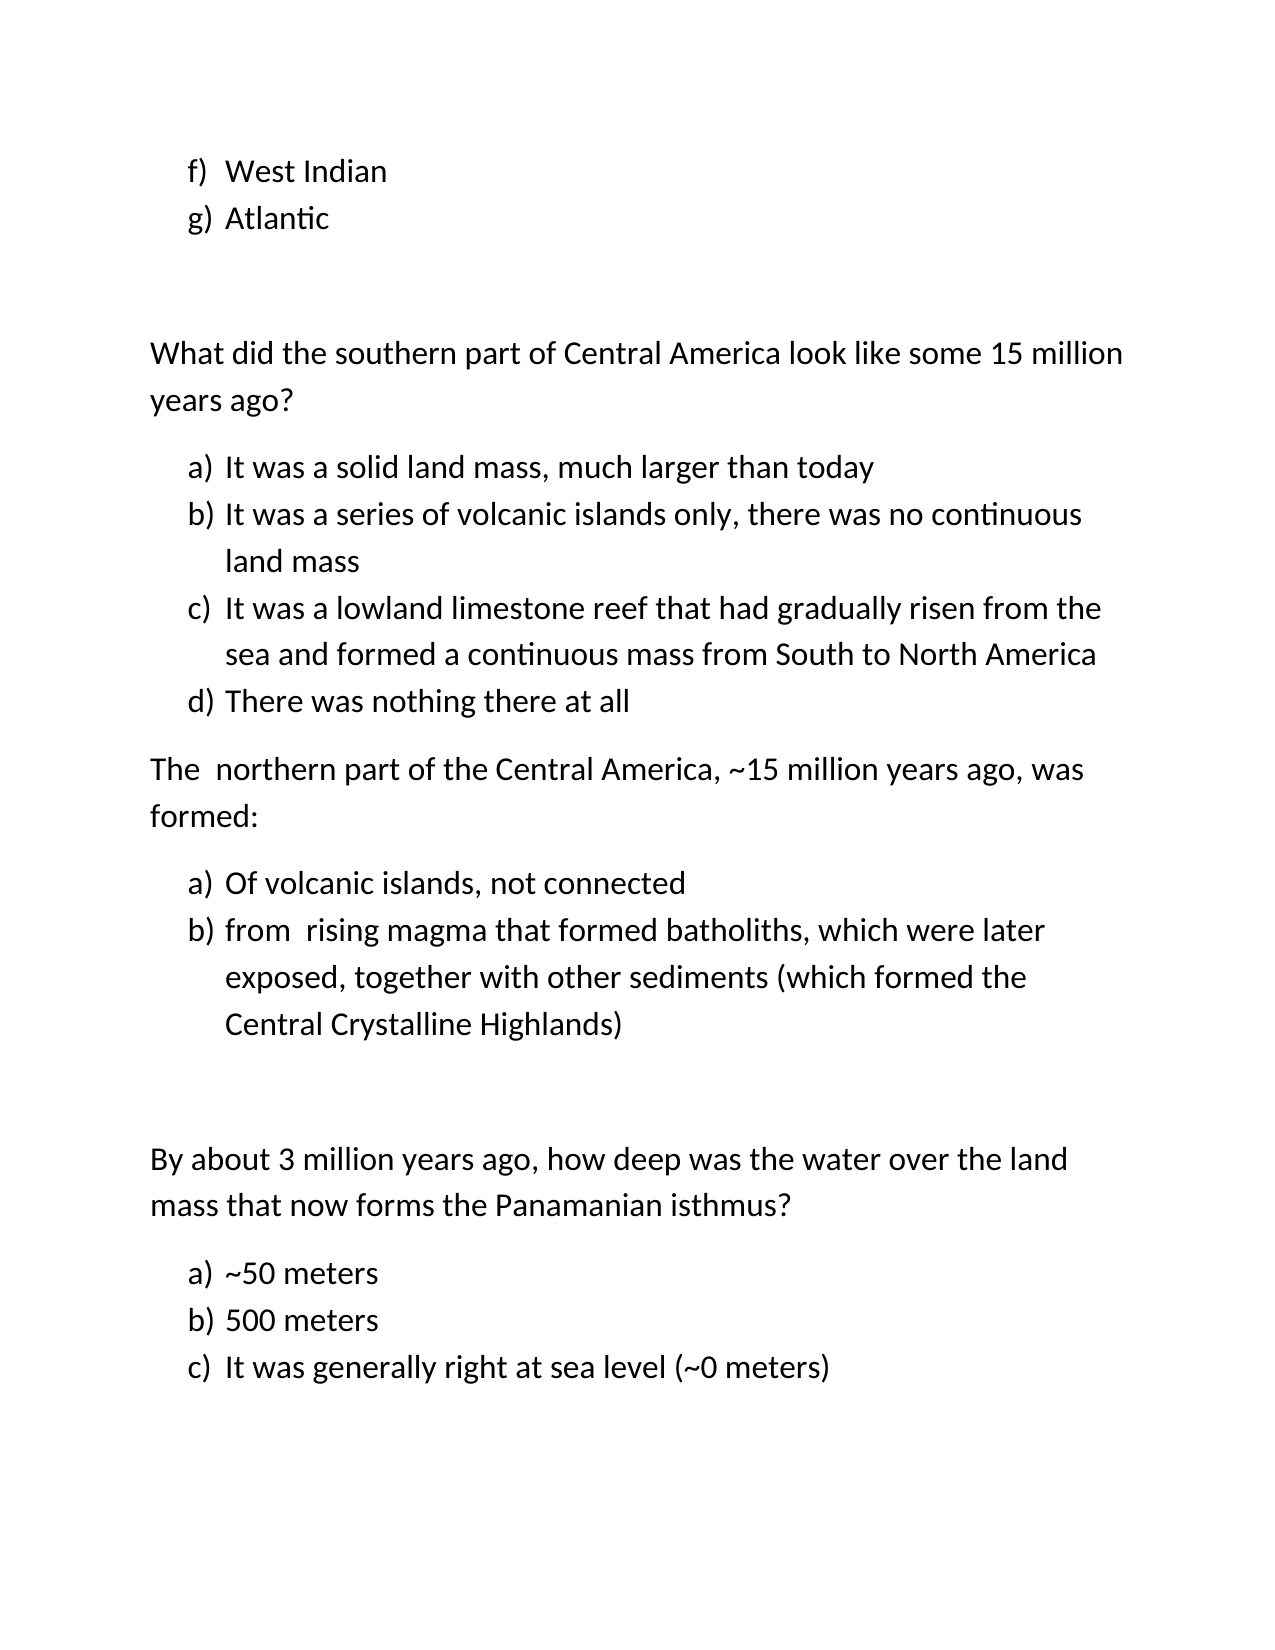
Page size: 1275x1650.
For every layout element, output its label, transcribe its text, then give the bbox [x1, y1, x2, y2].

list 500 meters [187, 1299, 1125, 1339]
list Of volcanic islands, not connected [187, 862, 1125, 903]
list Atlantic [187, 197, 1125, 237]
list It was a series of volcanic islands only, there was no continuous land mass [187, 493, 1125, 581]
text What did the southern part of Central America look like some 15 million years ago? [150, 332, 1125, 419]
list from rising magma that formed batholiths, which were later exposed, together with other sediments (which formed the Central Crystalline Highlands) [187, 909, 1125, 1043]
list It was a solid land mass, much larger than today [187, 446, 1125, 487]
list It was a lowland limestone reef that had gradually risen from the sea and formed a continuous mass from South to North America [187, 587, 1125, 674]
text The northern part of the Central America, ~15 million years ago, was formed: [150, 748, 1125, 835]
text By about 3 million years ago, how deep was the water over the land mass that now forms the Panamanian isthmus? [150, 1138, 1125, 1225]
list There was nothing there at all [187, 680, 1125, 721]
list ~50 meters [187, 1252, 1125, 1293]
list It was generally right at sea level (~0 meters) [187, 1346, 1125, 1386]
list West Indian [187, 150, 1125, 191]
